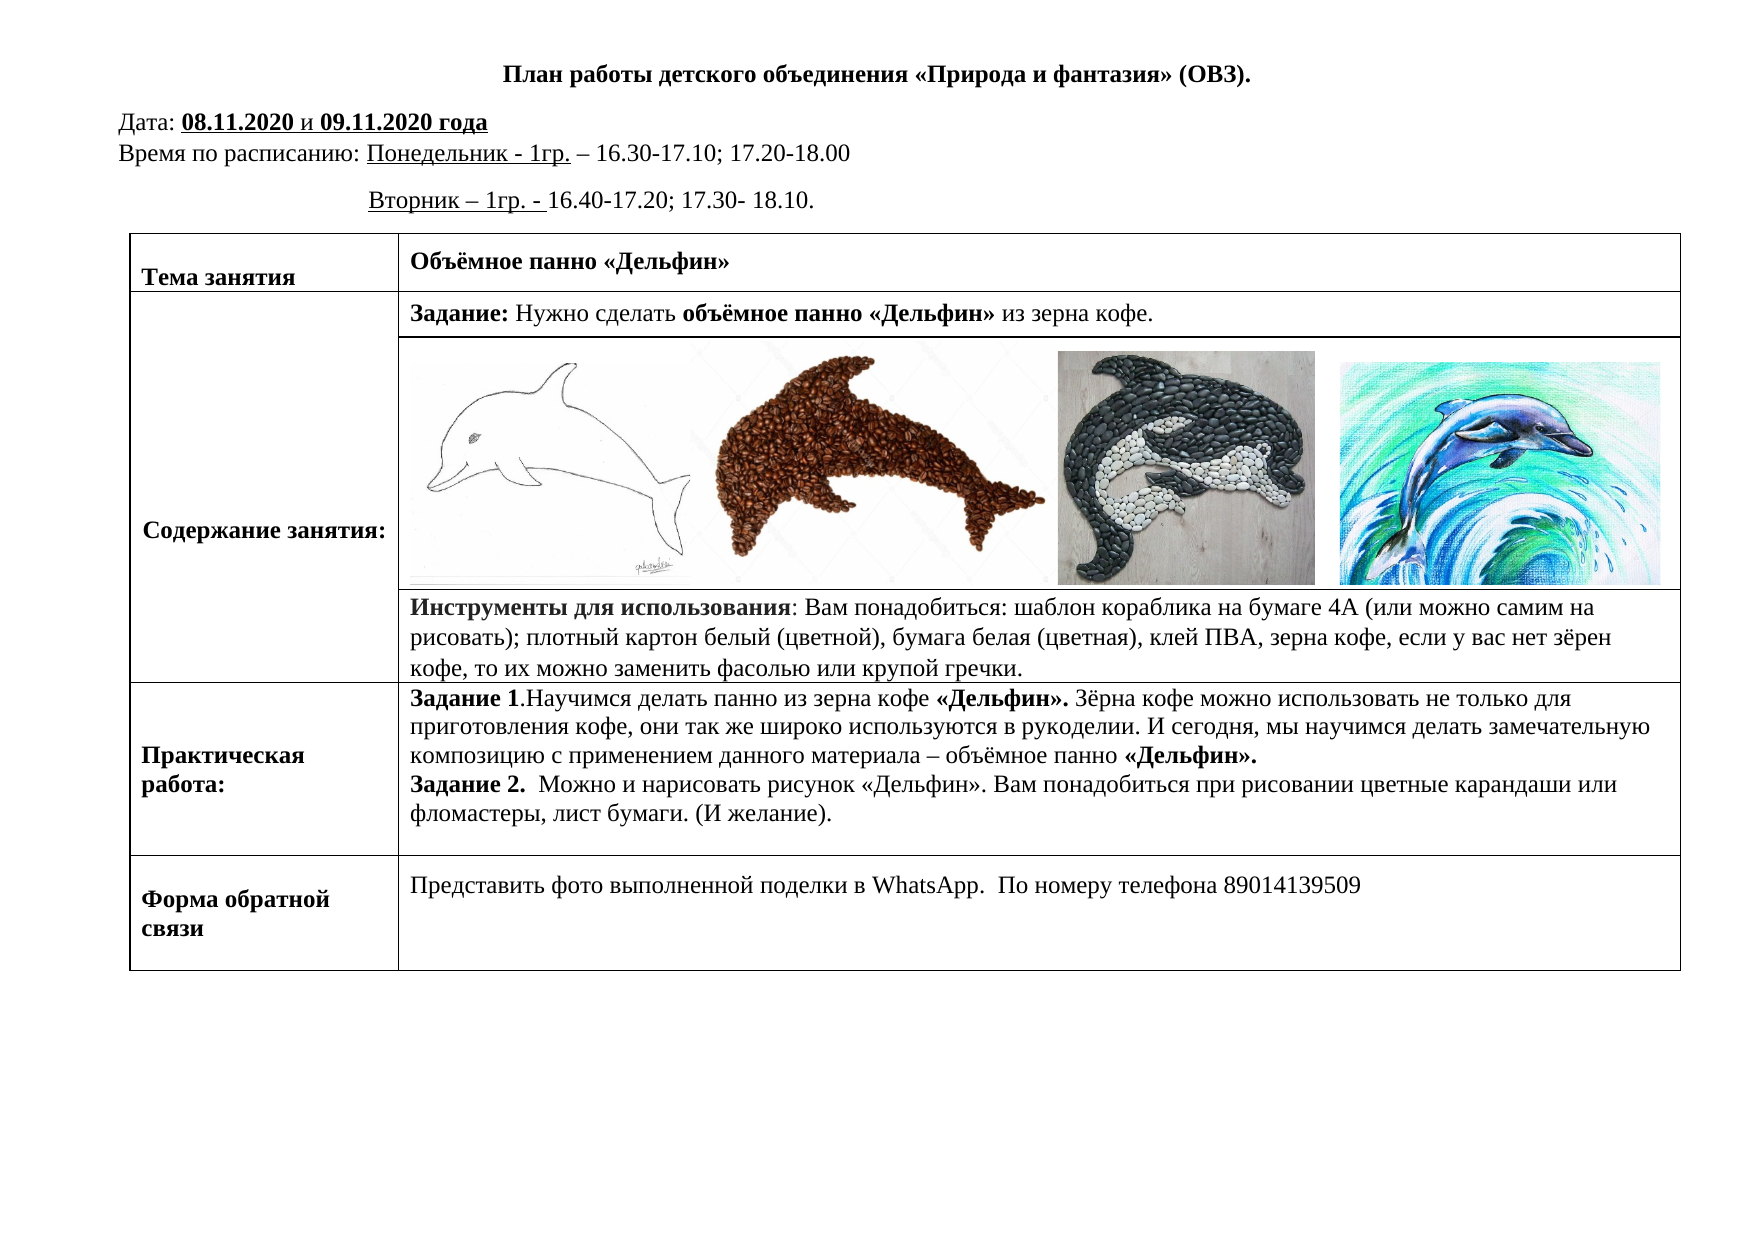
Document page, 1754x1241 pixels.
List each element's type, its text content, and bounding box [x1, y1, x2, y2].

text План работы детского объединения «Природа и фантазия» (ОВЗ). [118, 59, 1636, 88]
picture [410, 363, 690, 585]
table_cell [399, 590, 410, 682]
text Дата: 08.11.2020 и 09.11.2020 года [118, 107, 1636, 136]
table_cell Практическая работа: [131, 683, 398, 855]
text Вторник – 1гр. - 16.40-17.20; 17.30- 18.10. [118, 186, 1636, 214]
table_header Объёмное панно «Дельфин» [399, 234, 1680, 291]
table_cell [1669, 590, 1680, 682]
picture [1057, 351, 1315, 585]
table_cell Задание 1.Научимся делать панно из зерна кофе «Дельфин». Зёрна кофе можно использовать не только для приготовления кофе, они так же широко используются в рукоделии. И сегодня, мы научимся делать замечательную композицию с применением данного материала – объёмное панно «Дельфин». Задание 2. Можно и нарисовать рисунок «Дельфин». Вам понадобиться при рисовании цветные карандаши или фломастеры, лист бумаги. (И желание). [399, 683, 1680, 855]
table_cell Содержание занятия: [131, 292, 398, 682]
table_cell Форма обратной связи [131, 856, 398, 970]
table_cell [399, 338, 1680, 589]
table_cell Представить фото выполненной поделки в WhatsApp. По номеру телефона 89014139509 [399, 856, 1680, 970]
table_cell Задание: Нужно сделать объёмное панно «Дельфин» из зерна кофе. [399, 292, 1680, 336]
picture [691, 341, 1055, 585]
text Время по расписанию: Понедельник - 1гр. – 16.30-17.10; 17.20-18.00 [118, 138, 1636, 167]
table_header Тема занятия [131, 234, 398, 291]
picture [1339, 362, 1661, 585]
